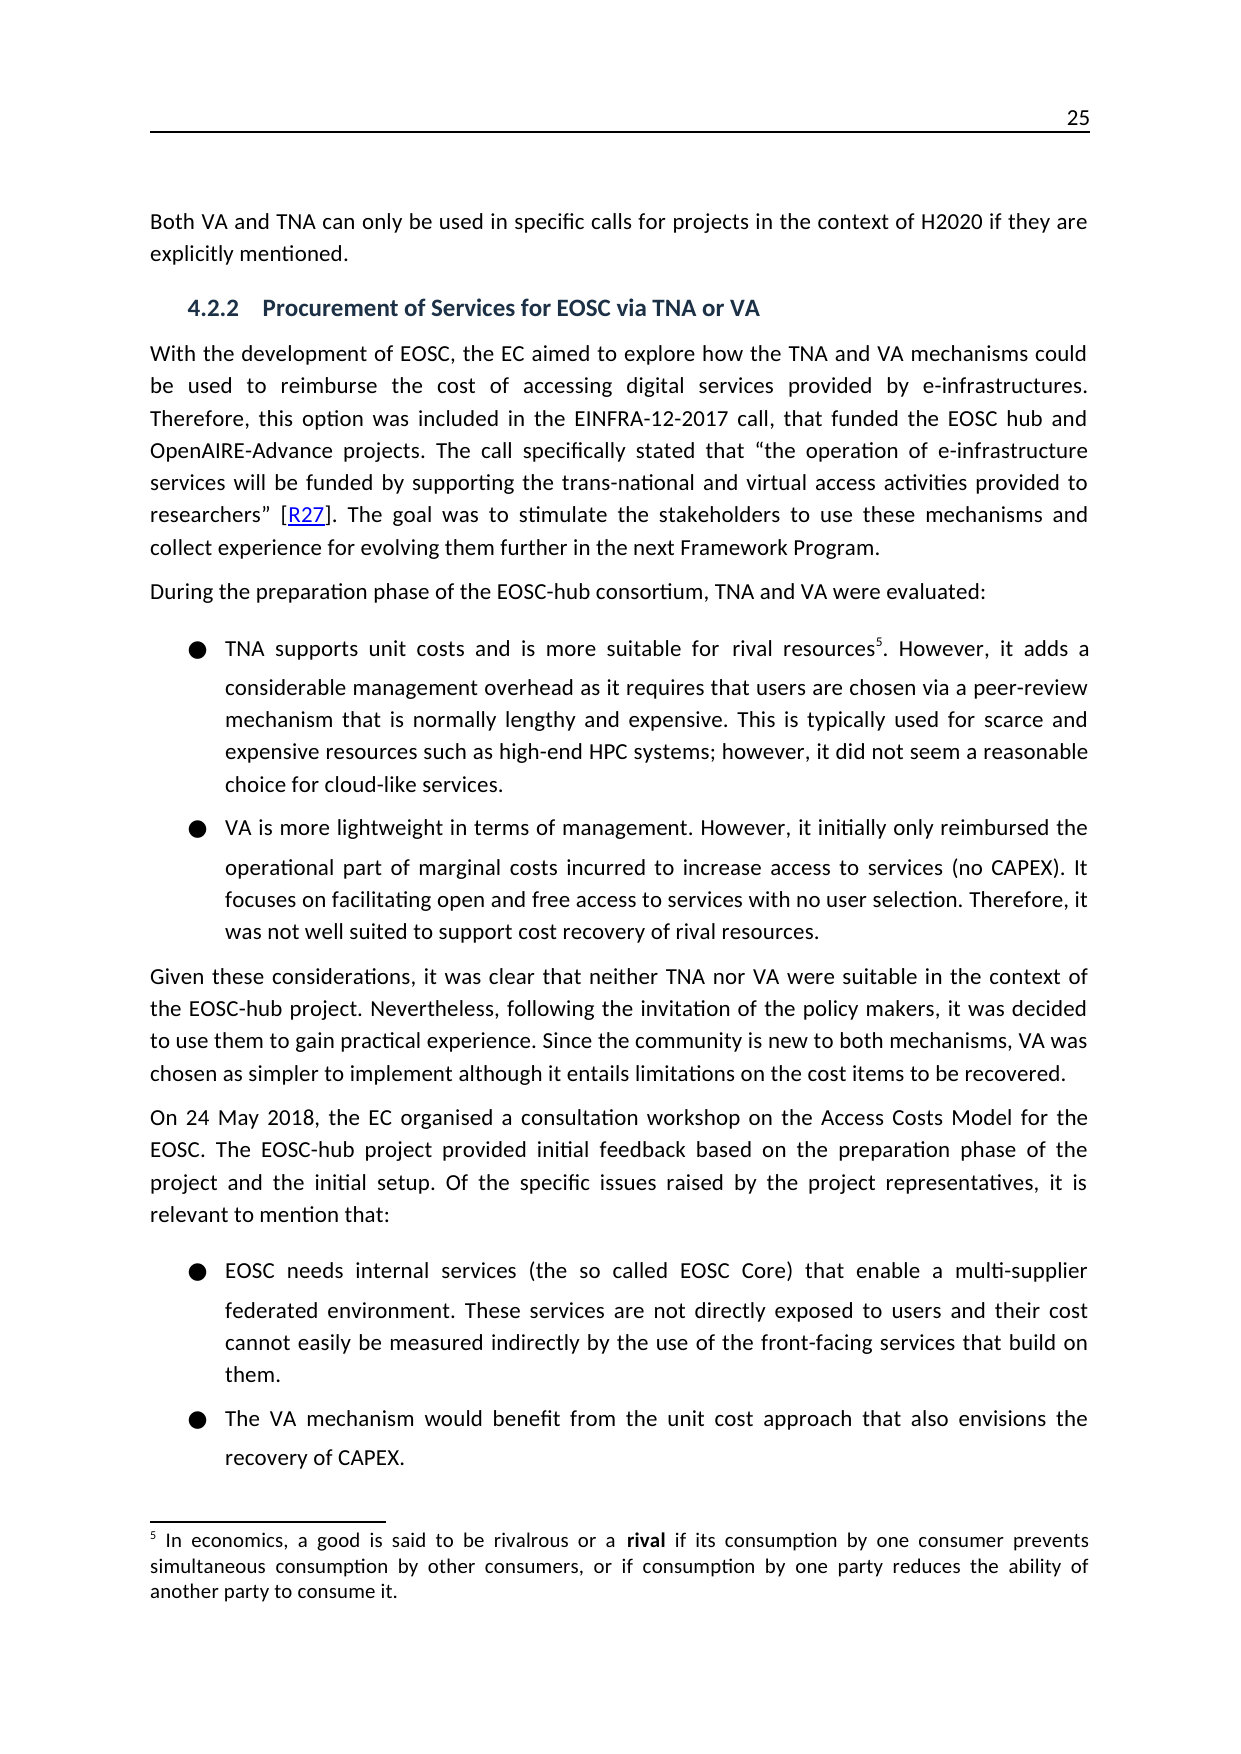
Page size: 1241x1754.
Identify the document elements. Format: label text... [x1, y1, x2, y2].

list The VA mechanism would benefit from the unit cost approach that also envisions the recovery of CAPEX. [187, 1392, 1090, 1471]
text With the development of EOSC, the EC aimed to explore how the TNA and VA mechanisms could be used to reimburse the cost of accessing digital services provided by e-infrastructures. Therefore, this option was included in the EINFRA-12-2017 call, that funded the EOSC hub and OpenAIRE-Advance projects. The call specifically stated that “the operation of e-infrastructure services will be funded by supporting the trans-national and virtual access activities provided to researchers” [R27]. The goal was to stimulate the stakeholders to use these mechanisms and collect experience for evolving them further in the next Framework Program. [150, 339, 1090, 561]
subtitle Procurement of Services for EOSC via TNA or VA [187, 292, 1090, 322]
text Both VA and TNA can only be used in specific calls for projects in the context of H2020 if they are explicitly mentioned. [150, 207, 1090, 267]
text On 24 May 2018, the EC organised a consultation workshop on the Access Costs Model for the EOSC. The EOSC-hub project provided initial feedback based on the preparation phase of the project and the initial setup. Of the specific issues raised by the project representatives, it is relevant to mention that: [150, 1103, 1090, 1228]
list EOSC needs internal services (the so called EOSC Core) that enable a multi-supplier federated environment. These services are not directly exposed to users and their cost cannot easily be measured indirectly by the use of the front-facing services that build on them. [187, 1244, 1090, 1388]
list TNA supports unit costs and is more suitable for rival resources. However, it adds a considerable management overhead as it requires that users are chosen via a peer-review mechanism that is normally lengthy and expensive. This is typically used for scarce and expensive resources such as high-end HPC systems; however, it did not seem a reasonable choice for cloud-like services. [187, 622, 1090, 798]
list VA is more lightweight in terms of management. However, it initially only reimbursed the operational part of marginal costs incurred to increase access to services (no CAPEX). It focuses on facilitating open and free access to services with no user selection. Therefore, it was not well suited to support cost recovery of rival resources. [187, 802, 1090, 945]
text During the preparation phase of the EOSC-hub consortium, TNA and VA were evaluated: [150, 577, 1090, 605]
text Given these considerations, it was clear that neither TNA nor VA were suitable in the context of the EOSC-hub project. Nevertheless, following the invitation of the policy makers, it was decided to use them to gain practical experience. Since the community is new to both mechanisms, VA was chosen as simpler to implement although it entails limitations on the cost items to be recovered. [150, 962, 1090, 1087]
